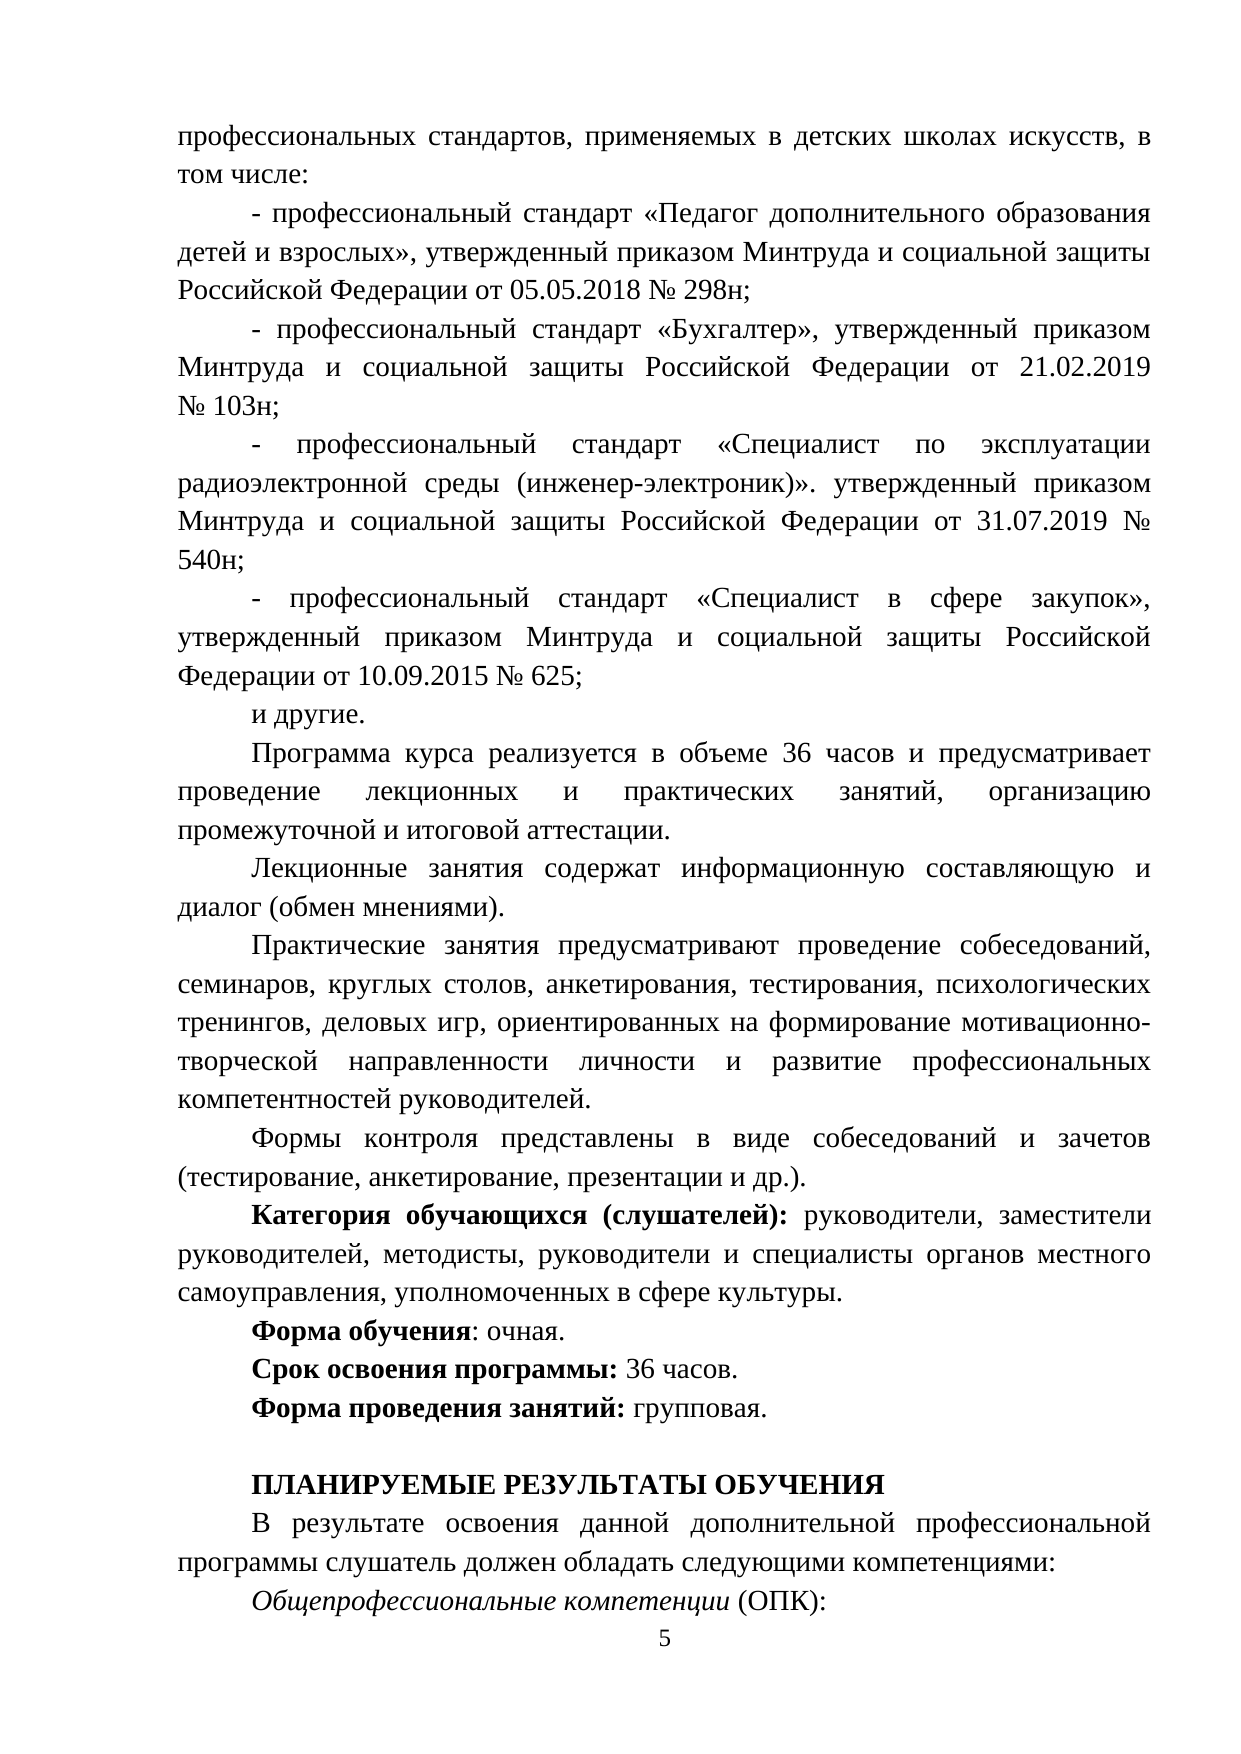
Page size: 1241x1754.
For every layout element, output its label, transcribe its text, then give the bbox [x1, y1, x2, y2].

text - профессиональный стандарт «Специалист в сфере закупок», утвержденный приказом Минтруда и социальной защиты Российской Федерации от 10.09.2015 № 625; [177, 581, 1152, 691]
text Лекционные занятия содержат информационную составляющую и диалог (обмен мнениями). [177, 850, 1152, 922]
text В результате освоения данной дополнительной профессиональной программы слушатель должен обладать следующими компетенциями: [177, 1506, 1152, 1578]
text - профессиональный стандарт «Педагог дополнительного образования детей и взрослых», утвержденный приказом Минтруда и социальной защиты Российской Федерации от 05.05.2018 № 298н; [177, 195, 1152, 306]
text Общепрофессиональные компетенции (ОПК): [177, 1583, 1152, 1616]
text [177, 118, 1152, 190]
text Форма проведения занятий: групповая. [177, 1390, 1152, 1423]
text и другие. [177, 696, 1152, 730]
text - профессиональный стандарт «Специалист по эксплуатации радиоэлектронной среды (инженер-электроник)». утвержденный приказом Минтруда и социальной защиты Российской Федерации от 31.07.2019 № 540н; [177, 426, 1152, 576]
text - профессиональный стандарт «Бухгалтер», утвержденный приказом Минтруда и социальной защиты Российской Федерации от 21.02.2019 № 103н; [177, 311, 1152, 421]
text Срок освоения программы: 36 часов. [177, 1351, 1152, 1385]
text ПЛАНИРУЕМЫЕ РЕЗУЛЬТАТЫ ОБУЧЕНИЯ [177, 1467, 1152, 1501]
text Категория обучающихся (слушателей): руководители, заместители руководителей, методисты, руководители и специалисты органов местного самоуправления, уполномоченных в сфере культуры. [177, 1197, 1152, 1308]
text Программа курса реализуется в объеме 36 часов и предусматривает проведение лекционных и практических занятий, организацию промежуточной и итоговой аттестации. [177, 735, 1152, 845]
text Форма обучения: очная. [177, 1313, 1152, 1346]
text Практические занятия предусматривают проведение собеседований, семинаров, круглых столов, анкетирования, тестирования, психологических тренингов, деловых игр, ориентированных на формирование мотивационно-творческой направленности личности и развитие профессиональных компетентностей руководителей. [177, 927, 1152, 1115]
text Формы контроля представлены в виде собеседований и зачетов (тестирование, анкетирование, презентации и др.). [177, 1120, 1152, 1192]
